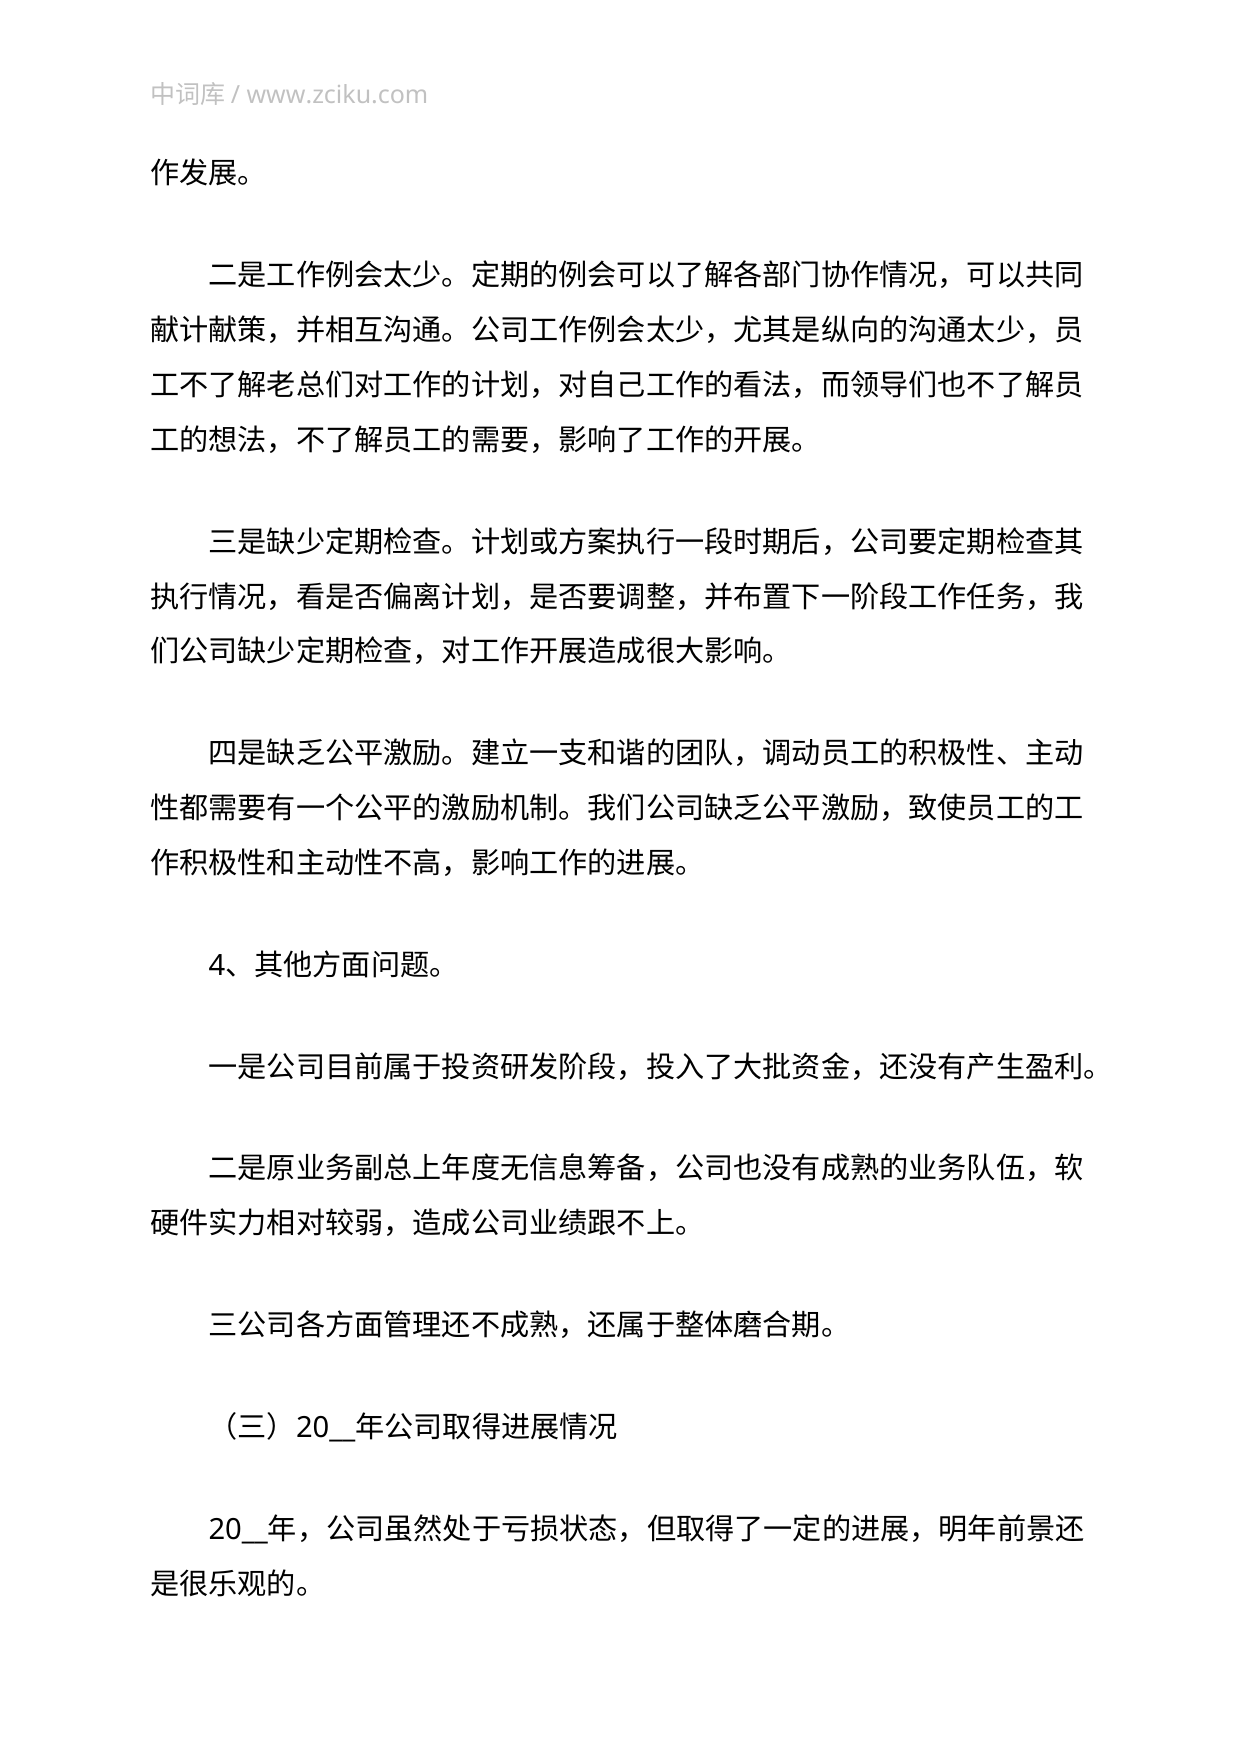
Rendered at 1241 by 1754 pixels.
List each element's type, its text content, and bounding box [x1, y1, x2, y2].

text 一是公司目前属于投资研发阶段，投入了大批资金，还没有产生盈利。 [150, 1043, 1090, 1086]
text 二是原业务副总上年度无信息筹备，公司也没有成熟的业务队伍，软硬件实力相对较弱，造成公司业绩跟不上。 [150, 1145, 1090, 1242]
text 三公司各方面管理还不成熟，还属于整体磨合期。 [150, 1302, 1090, 1344]
text 20__年，公司虽然处于亏损状态，但取得了一定的进展，明年前景还是很乐观的。 [150, 1506, 1090, 1603]
text 三是缺少定期检查。计划或方案执行一段时期后，公司要定期检查其执行情况，看是否偏离计划，是否要调整，并布置下一阶段工作任务，我们公司缺少定期检查，对工作开展造成很大影响。 [150, 518, 1090, 670]
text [150, 150, 1090, 192]
text 四是缺乏公平激励。建立一支和谐的团队，调动员工的积极性、主动性都需要有一个公平的激励机制。我们公司缺乏公平激励，致使员工的工作积极性和主动性不高，影响工作的进展。 [150, 730, 1090, 882]
text 4、其他方面问题。 [150, 941, 1090, 984]
text 二是工作例会太少。定期的例会可以了解各部门协作情况，可以共同献计献策，并相互沟通。公司工作例会太少，尤其是纵向的沟通太少，员工不了解老总们对工作的计划，对自己工作的看法，而领导们也不了解员工的想法，不了解员工的需要，影响了工作的开展。 [150, 252, 1090, 459]
text （三）20__年公司取得进展情况 [150, 1403, 1090, 1446]
